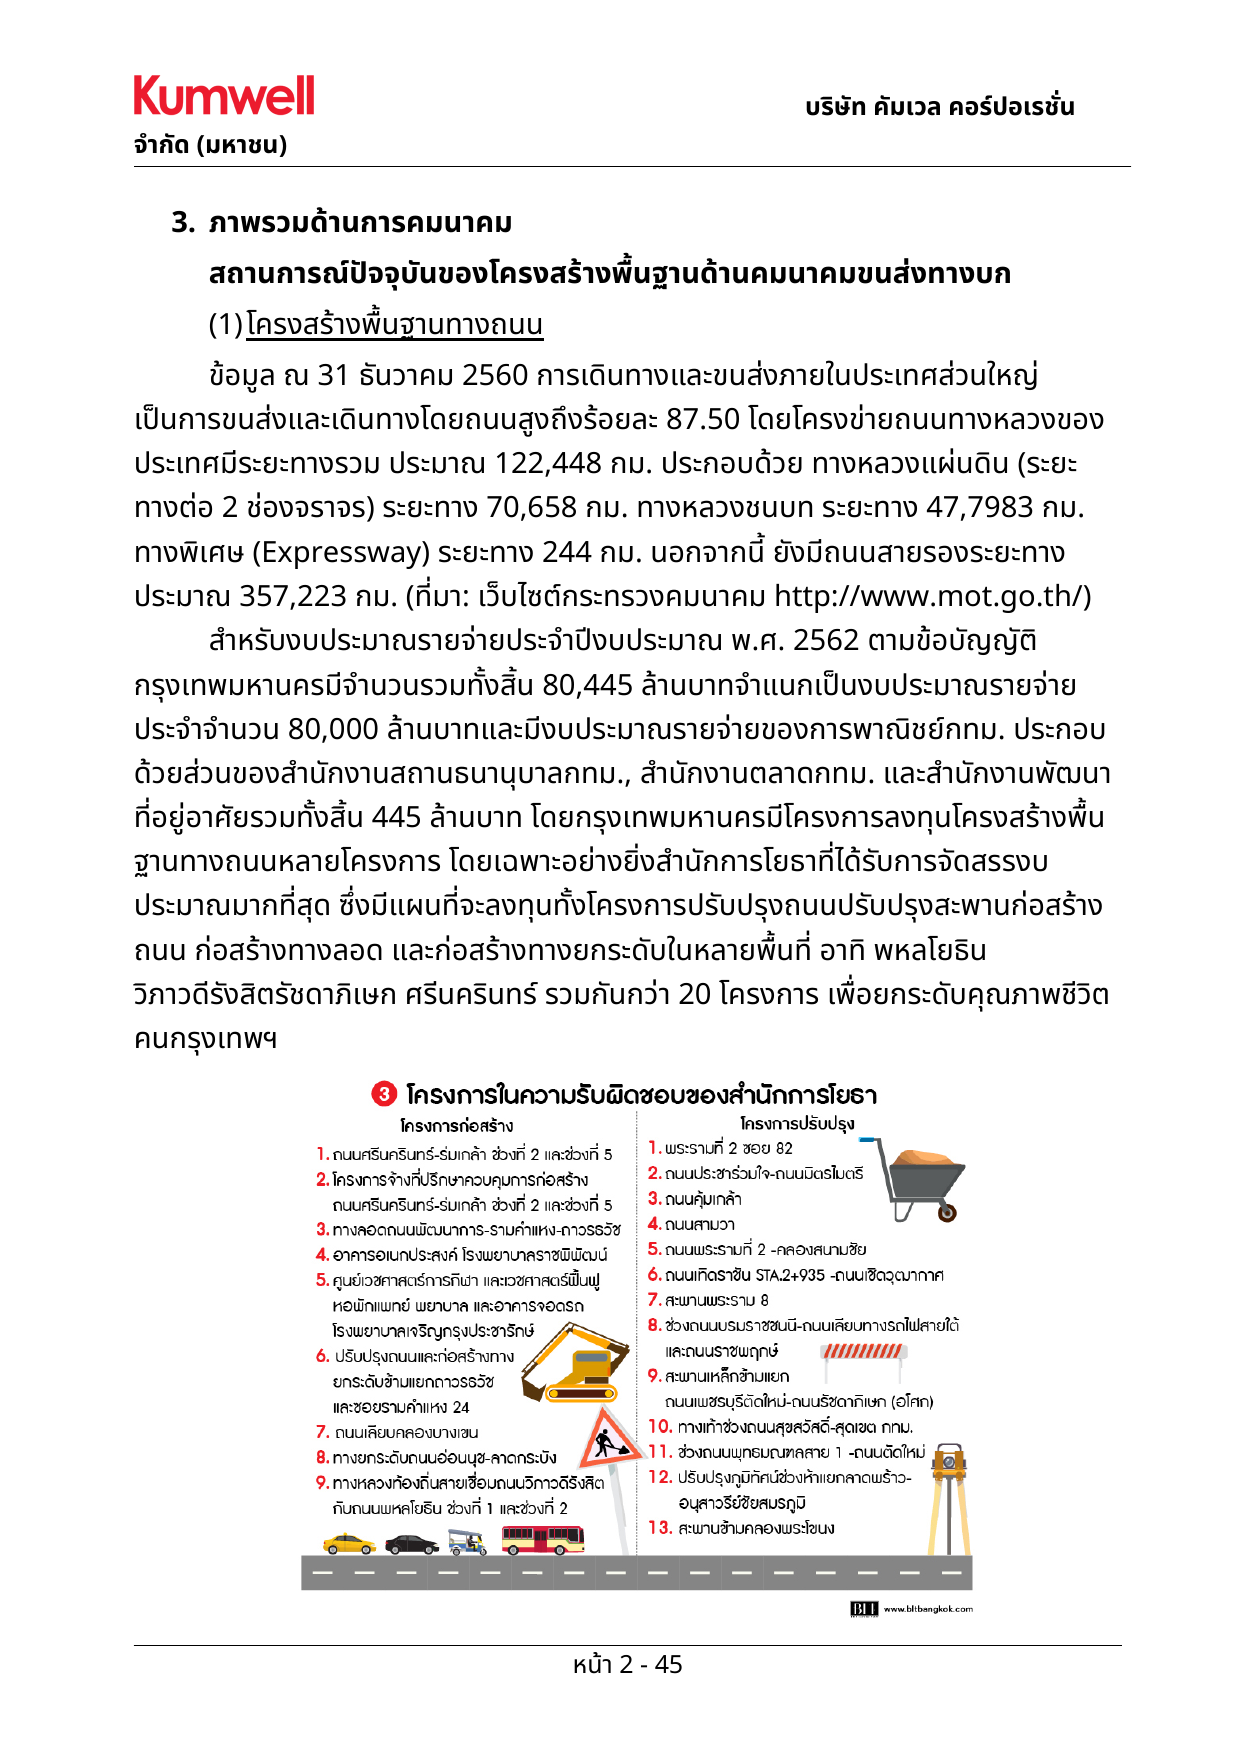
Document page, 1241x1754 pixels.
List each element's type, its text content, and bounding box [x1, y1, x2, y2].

list สถานการณ์ปัจจุบันของโครงสร้างพื้นฐานด้านคมนาคมขนส่งทางบก [208, 252, 1122, 296]
list โครงสร้างพื้นฐานทางถนน [208, 303, 1122, 347]
text ข้อมูล ณ 31 ธันวาคม 2560 การเดินทางและขนส่งภายในประเทศส่วนใหญ่เป็นการขนส่งและเดินทางโดยถนนสูงถึงร้อยละ 87.50 โดยโครงข่ายถนนทางหลวงของประเทศมีระยะทางรวม ประมาณ 122,448 กม. ประกอบด้วย ทางหลวงแผ่นดิน (ระยะทางต่อ 2 ช่องจราจร) ระยะทาง 70,658 กม. ทางหลวงชนบท ระยะทาง 47,7983 กม. ทางพิเศษ (Expressway) ระยะทาง 244 กม. นอกจากนี้ ยังมีถนนสายรองระยะทางประมาณ 357,223 กม. (ที่มา: เว็บไซต์กระทรวงคมนาคม http://www.mot.go.th/) [133, 354, 1122, 619]
picture [279, 1061, 992, 1631]
text สำหรับงบประมาณรายจ่ายประจำปีงบประมาณ พ.ศ. 2562 ตามข้อบัญญัติกรุงเทพมหานครมีจำนวนรวมทั้งสิ้น 80,445 ล้านบาทจำแนกเป็นงบประมาณรายจ่ายประจำจำนวน 80,000 ล้านบาทและมีงบประมาณรายจ่ายของการพาณิชย์กทม. ประกอบด้วยส่วนของสำนักงานสถานธนานุบาลกทม., สำนักงานตลาดกทม. และสำนักงานพัฒนาที่อยู่อาศัยรวมทั้งสิ้น 445 ล้านบาท โดยกรุงเทพมหานครมีโครงการลงทุนโครงสร้างพื้นฐานทางถนนหลายโครงการ โดยเฉพาะอย่างยิ่งสำนักการโยธาที่ได้รับการจัดสรรงบประมาณมากที่สุด ซึ่งมีแผนที่จะลงทุนทั้งโครงการปรับปรุงถนนปรับปรุงสะพานก่อสร้างถนน ก่อสร้างทางลอด และก่อสร้างทางยกระดับในหลายพื้นที่ อาทิ พหลโยธิน วิภาวดีรังสิตรัชดาภิเษก ศรีนครินทร์ รวมกันกว่า 20 โครงการ เพื่อยกระดับคุณภาพชีวิตคนกรุงเทพฯ [133, 619, 1122, 1061]
list ภาพรวมด้านการคมนาคม [171, 202, 1122, 246]
picture [133, 75, 315, 116]
